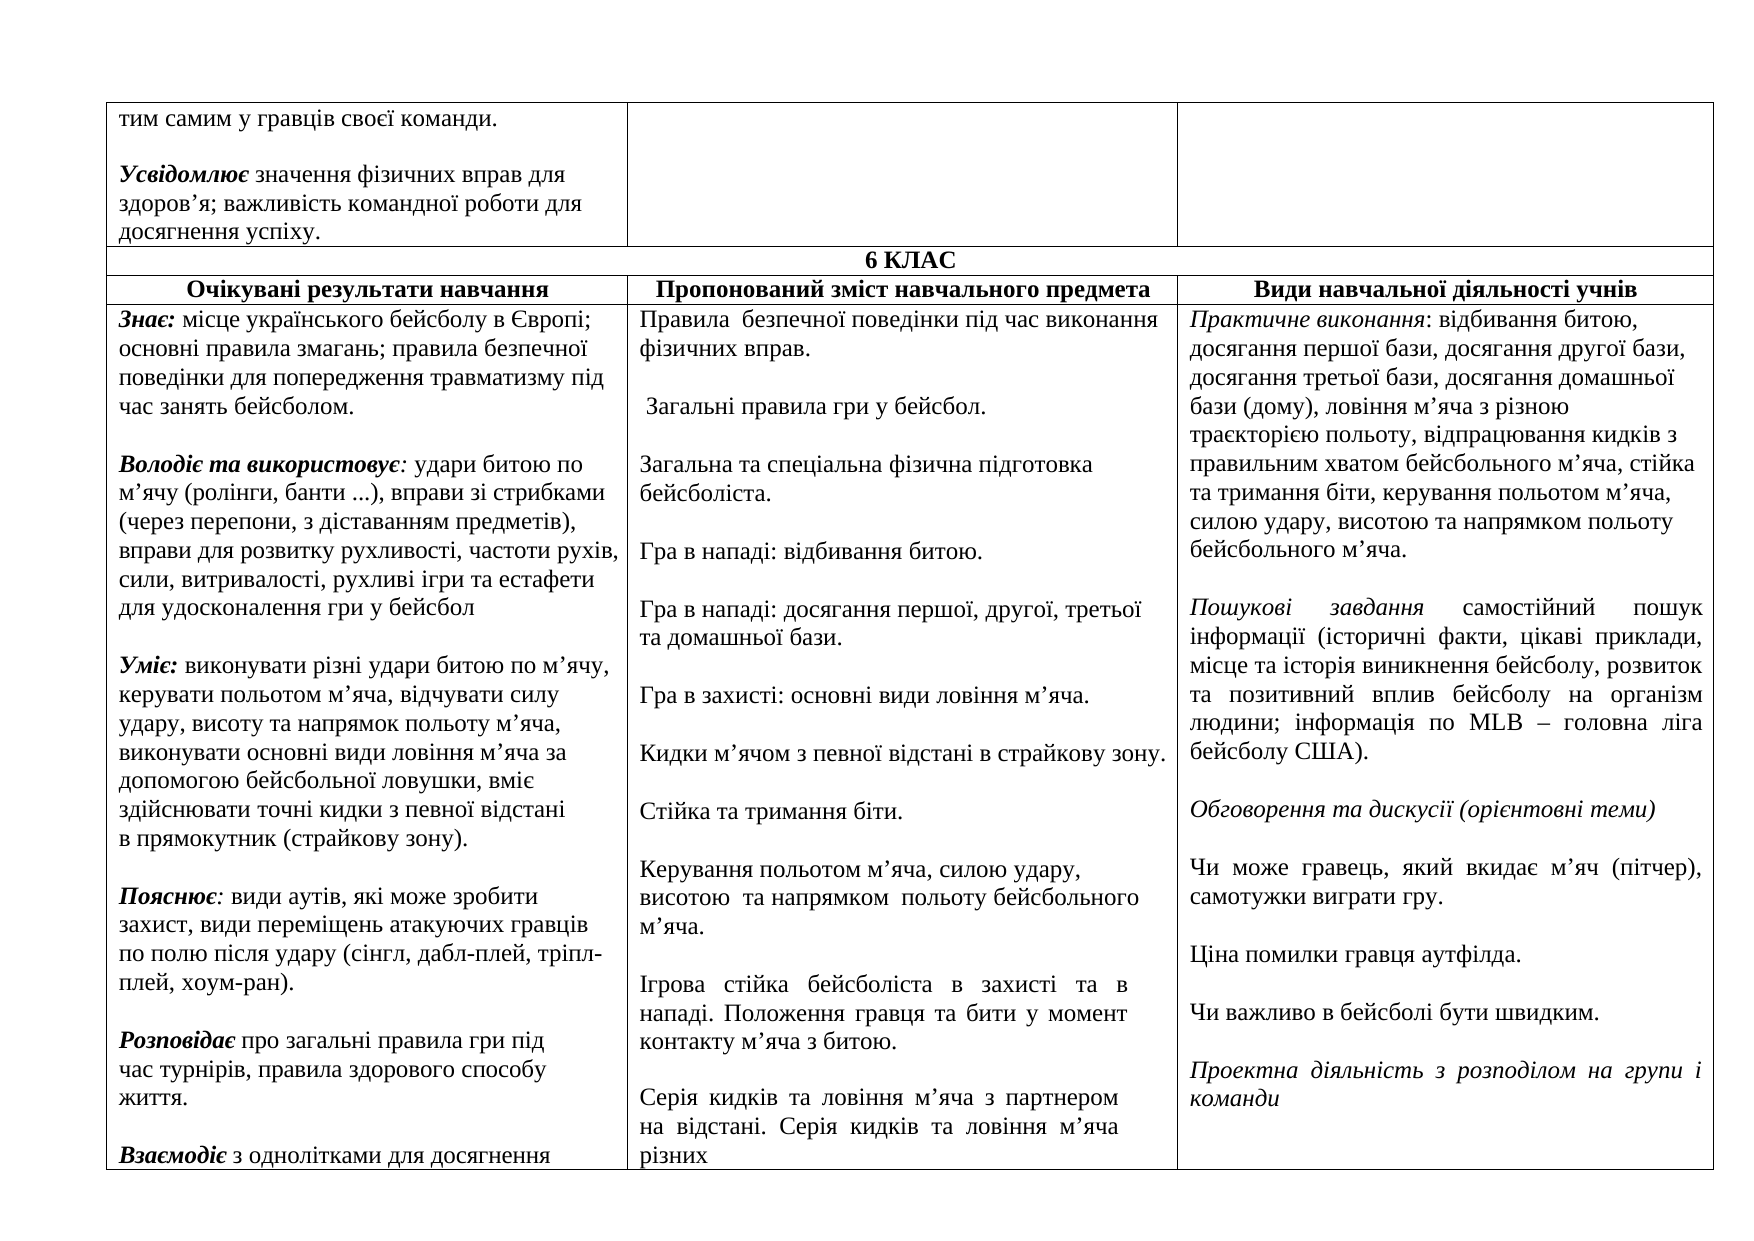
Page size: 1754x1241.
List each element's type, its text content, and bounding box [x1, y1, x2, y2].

table_header тим самим у гравців своєї команди. Усвідомлює значення фізичних вправ для здоров’я; важливість командної роботи для досягнення успіху. [107, 103, 627, 246]
table_cell Правила безпечної поведінки під час виконання фізичних вправ. Загальні правила гри у бейсбол. Загальна та спеціальна фізична підготовка бейсболіста. Гра в нападі: відбивання битою. Гра в нападі: досягання першої, другої, третьої та домашньої бази. Гра в захисті: основні види ловіння м’яча. Кидки м’ячом з певної відстані в страйкову зону. Стійка та тримання біти. Керування польотом м’яча, силою удару, висотою та напрямком польоту бейсбольного м’яча. Ігрова стійка бейсболіста в захисті та в нападі. Положення гравця та бити у момент контакту м’яча з битою. Серія кидків та ловіння м’яча з партнером на відстані. Серія кидків та ловіння м’яча різних [628, 305, 1177, 1169]
table_cell Знає: місце українського бейсболу в Європі; основні правила змагань; правила безпечної поведінки для попередження травматизму під час занять бейсболом. Володіє та використовує: удари битою по м’ячу (ролінги, банти ...), вправи зі стрибками (через перепони, з діставанням предметів), вправи для розвитку рухливості, частоти рухів, сили, витривалості, рухливі ігри та естафети для удосконалення гри у бейсбол Уміє: виконувати різні удари битою по м’ячу, керувати польотом м’яча, відчувати силу удару, висоту та напрямок польоту м’яча, виконувати основні види ловіння м’яча за допомогою бейсбольної ловушки, вміє здійснювати точні кидки з певної відстані в прямокутник (страйкову зону). Пояснює: види аутів, які може зробити захист, види переміщень атакуючих гравців по полю після удару (сінгл, дабл-плей, тріпл-плей, хоум-ран). Розповідає про загальні правила гри під час турнірів, правила здорового способу життя. Взаємодіє з однолітками для досягнення [107, 305, 627, 1169]
table_cell Види навчальної діяльності учнів [1178, 276, 1713, 303]
table_cell 6 КЛАС [107, 247, 1713, 275]
table_cell Пропонований зміст навчального предмета [628, 276, 1177, 303]
table_header [628, 103, 1177, 246]
table_header [1178, 103, 1713, 246]
table_cell Очікувані результати навчання [107, 276, 627, 303]
table_cell Практичне виконання: відбивання битою, досягання першої бази, досягання другої бази, досягання третьої бази, досягання домашньої бази (дому), ловіння м’яча з різною траєкторією польоту, відпрацювання кидків з правильним хватом бейсбольного м’яча, стійка та тримання біти, керування польотом м’яча, силою удару, висотою та напрямком польоту бейсбольного м’яча. Пошукові завдання самостійний пошук інформації (історичні факти, цікаві приклади, місце та історія виникнення бейсболу, розвиток та позитивний вплив бейсболу на організм людини; інформація по MLB – головна ліга бейсболу США). Обговорення та дискусії (орієнтовні теми) Чи може гравець, який вкидає м’яч (пітчер), самотужки виграти гру. Ціна помилки гравця аутфілда. Чи важливо в бейсболі бути швидким. Проектна діяльність з розподілом на групи і команди [1178, 305, 1713, 1169]
